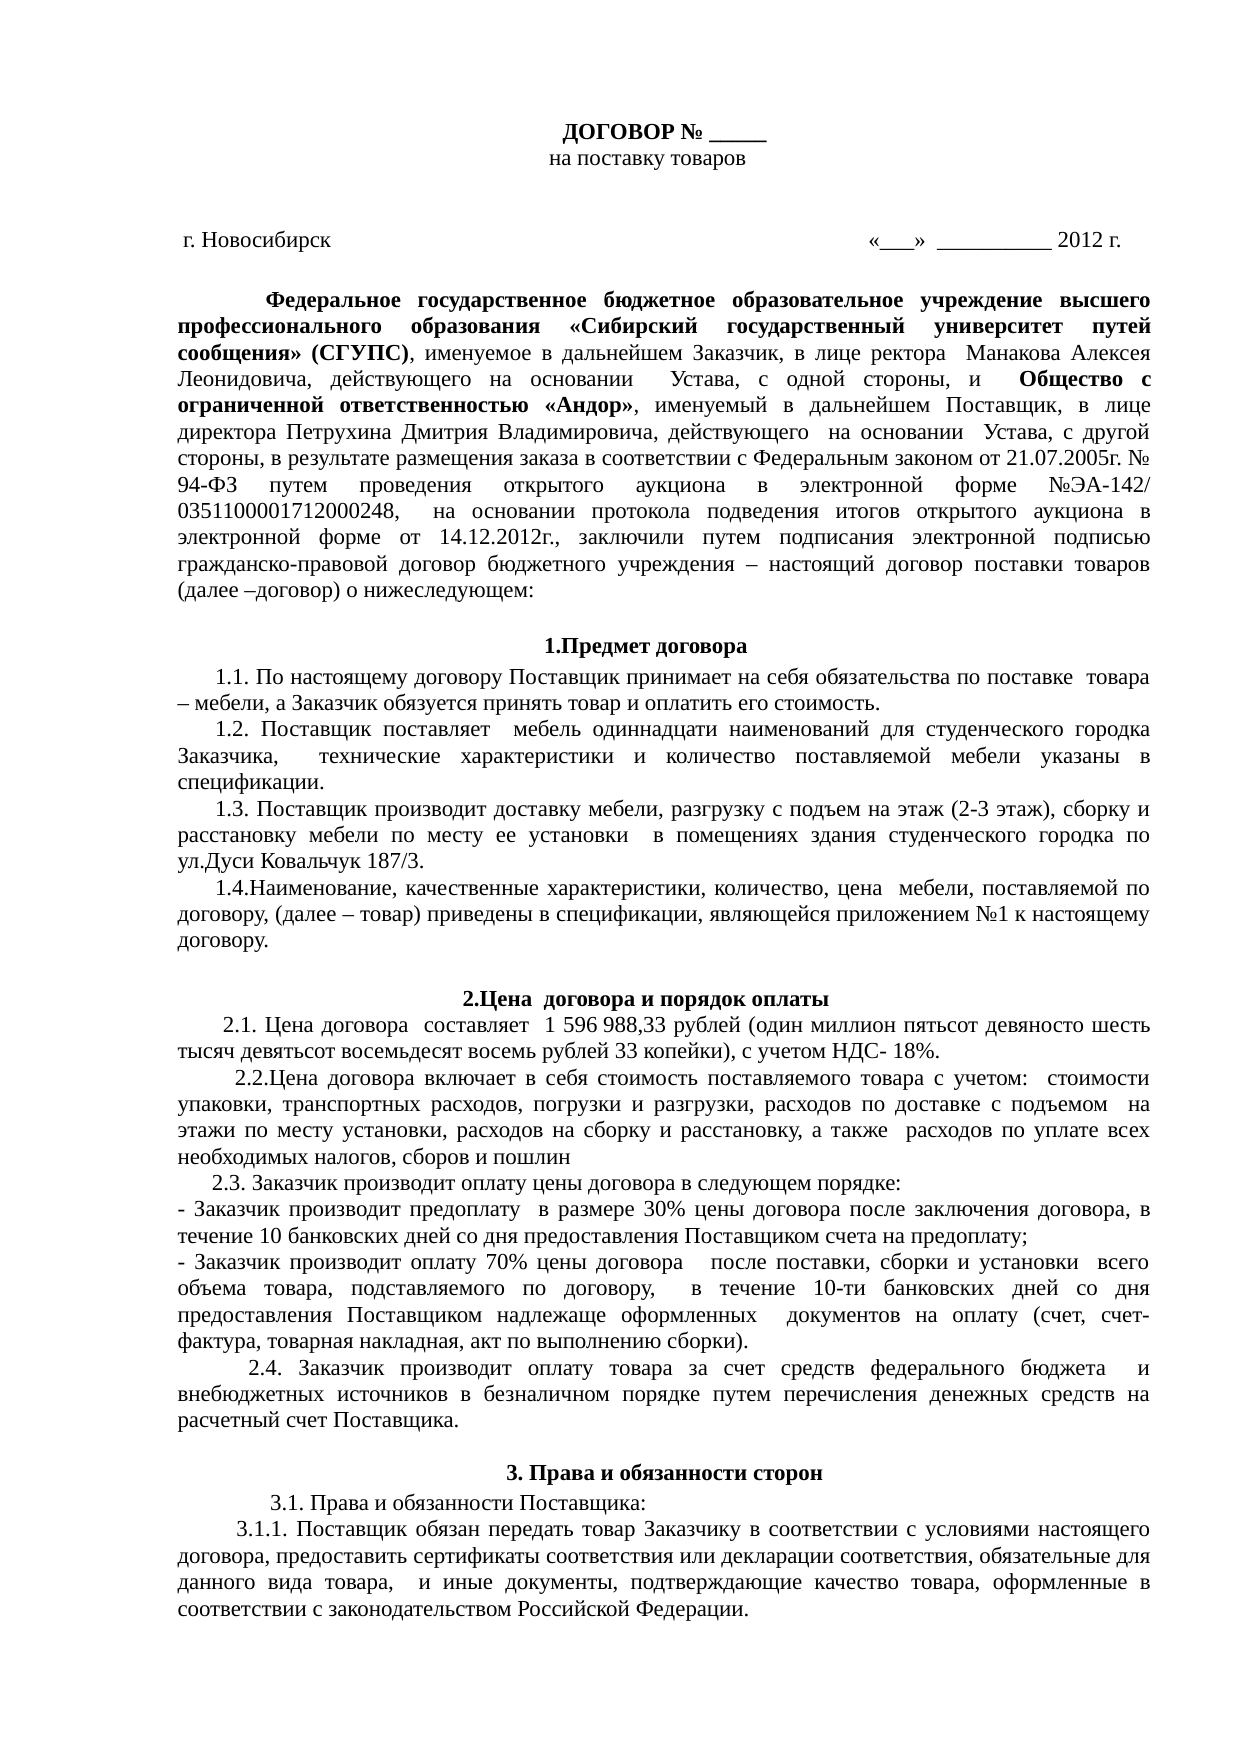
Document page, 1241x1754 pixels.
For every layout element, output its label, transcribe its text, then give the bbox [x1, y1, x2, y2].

text 1.4.Наименование, качественные характеристики, количество, цена мебели, поставляемой по договору, (далее – товар) приведены в спецификации, являющейся приложением №1 к настоящему договору. [177, 874, 1152, 953]
text 2.4. Заказчик производит оплату товара за счет средств федерального бюджета и внебюджетных источников в безналичном порядке путем перечисления денежных средств на расчетный счет Поставщика. [177, 1353, 1152, 1433]
text 1.1. По настоящему договору Поставщик принимает на себя обязательства по поставке товара – мебели, а Заказчик обязуется принять товар и оплатить его стоимость. [177, 663, 1152, 716]
text 1.2. Поставщик поставляет мебель одиннадцати наименований для студенческого городка Заказчика, технические характеристики и количество поставляемой мебели указаны в спецификации. [177, 716, 1152, 794]
subtitle ДОГОВОР № _____ [177, 118, 1152, 144]
text на поставку товаров [177, 144, 1152, 171]
text 2.2.Цена договора включает в себя стоимость поставляемого товара с учетом: стоимости упаковки, транспортных расходов, погрузки и разгрузки, расходов по доставке с подъемом на этажи по месту установки, расходов на сборку и расстановку, а также расходов по уплате всех необходимых налогов, сборов и пошлин [177, 1064, 1152, 1169]
text - Заказчик производит оплату 70% цены договора после поставки, сборки и установки всего объема товара, подставляемого по договору, в течение 10-ти банковских дней со дня предоставления Поставщиком надлежаще оформленных документов на оплату (счет, счет-фактура, товарная накладная, акт по выполнению сборки). [177, 1248, 1152, 1353]
text г. Новосибирск «___» __________ 2012 г. [177, 226, 1152, 252]
text 3. Права и обязанности сторон [177, 1459, 1152, 1485]
text - Заказчик производит предоплату в размере 30% цены договора после заключения договора, в течение 10 банковских дней со дня предоставления Поставщиком счета на предоплату; [177, 1195, 1152, 1248]
text 3.1. Права и обязанности Поставщика: [177, 1489, 1152, 1516]
text 1.3. Поставщик производит доставку мебели, разгрузку с подъем на этаж (2-3 этаж), сборку и расстановку мебели по месту ее установки в помещениях здания студенческого городка по ул.Дуси Ковальчук 187/3. [177, 794, 1152, 874]
text Федеральное государственное бюджетное образовательное учреждение высшего профессионального образования «Сибирский государственный университет путей сообщения» (СГУПС), именуемое в дальнейшем Заказчик, в лице ректора Манакова Алексея Леонидовича, действующего на основании Устава, с одной стороны, и Общество с ограниченной ответственностью «Андор», именуемый в дальнейшем Поставщик, в лице директора Петрухина Дмитрия Владимировича, действующего на основании Устава, с другой стороны, в результате размещения заказа в соответствии с Федеральным законом от 21.07.2005г. № 94-ФЗ путем проведения открытого аукциона в электронной форме №ЭА-142/ 0351100001712000248, на основании протокола подведения итогов открытого аукциона в электронной форме от 14.12.2012г., заключили путем подписания электронной подписью гражданско-правовой договор бюджетного учреждения – настоящий договор поставки товаров (далее –договор) о нижеследующем: [177, 286, 1152, 602]
text 2.3. Заказчик производит оплату цены договора в следующем порядке: [177, 1169, 1152, 1195]
text 3.1.1. Поставщик обязан передать товар Заказчику в соответствии с условиями настоящего договора, предоставить сертификаты соответствия или декларации соответствия, обязательные для данного вида товара, и иные документы, подтверждающие качество товара, оформленные в соответствии с законодательством Российской Федерации. [177, 1516, 1152, 1621]
text 2.1. Цена договора составляет 1 596 988,33 рублей (один миллион пятьсот девяносто шесть тысяч девятьсот восемьдесят восемь рублей 33 копейки), с учетом НДС- 18%. [177, 1011, 1152, 1064]
text 2.Цена договора и порядок оплаты [140, 984, 1152, 1011]
text 1.Предмет договора [140, 633, 1152, 659]
